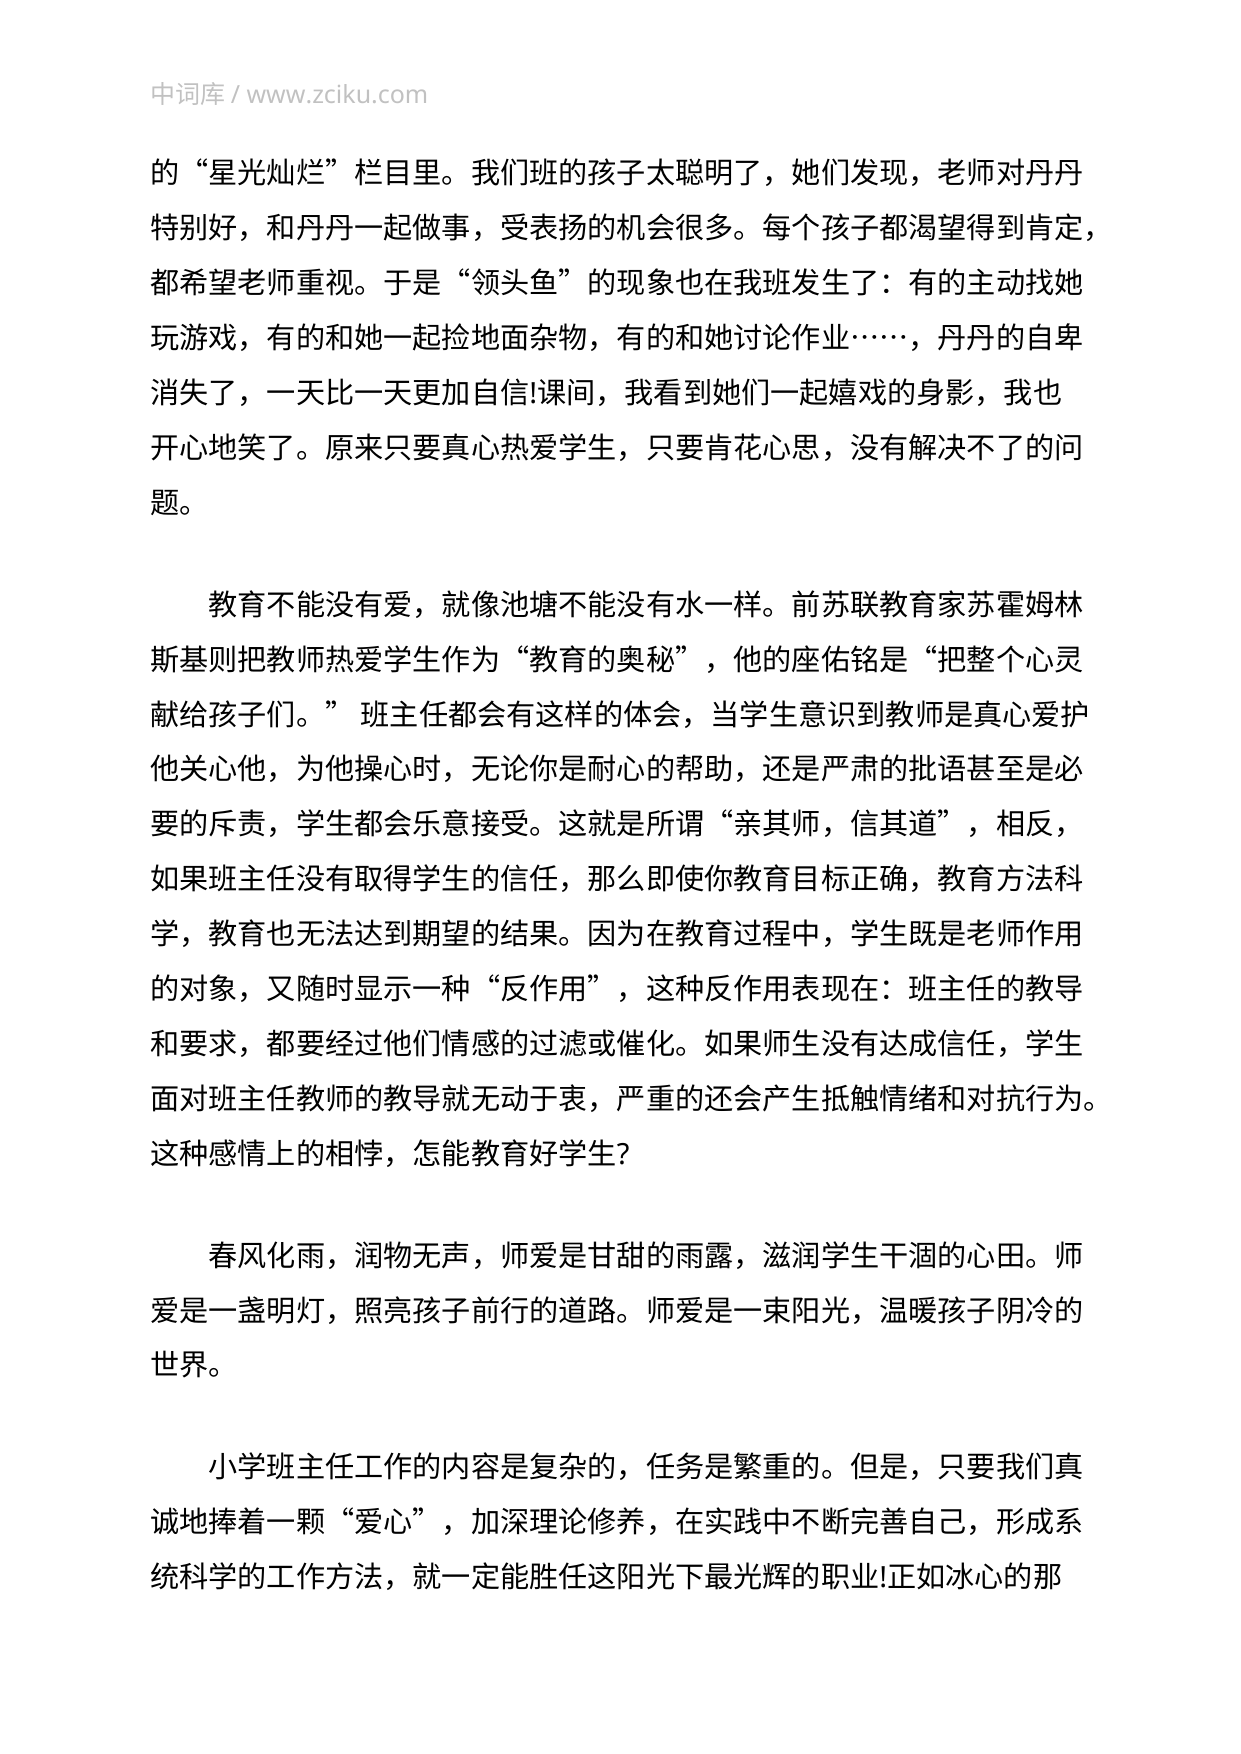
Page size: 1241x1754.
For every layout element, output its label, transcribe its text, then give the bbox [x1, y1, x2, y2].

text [150, 1444, 1090, 1596]
text 教育不能没有爱，就像池塘不能没有水一样。前苏联教育家苏霍姆林斯基则把教师热爱学生作为“教育的奥秘”，他的座佑铭是“把整个心灵献给孩子们。” 班主任都会有这样的体会，当学生意识到教师是真心爱护他关心他，为他操心时，无论你是耐心的帮助，还是严肃的批语甚至是必要的斥责，学生都会乐意接受。这就是所谓“亲其师，信其道”，相反，如果班主任没有取得学生的信任，那么即使你教育目标正确，教育方法科学，教育也无法达到期望的结果。因为在教育过程中，学生既是老师作用的对象，又随时显示一种“反作用”，这种反作用表现在：班主任的教导和要求，都要经过他们情感的过滤或催化。如果师生没有达成信任，学生面对班主任教师的教导就无动于衷，严重的还会产生抵触情绪和对抗行为。这种感情上的相悖，怎能教育好学生? [150, 581, 1090, 1173]
text 春风化雨，润物无声，师爱是甘甜的雨露，滋润学生干涸的心田。师爱是一盏明灯，照亮孩子前行的道路。师爱是一束阳光，温暖孩子阴冷的世界。 [150, 1232, 1090, 1384]
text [150, 150, 1090, 522]
